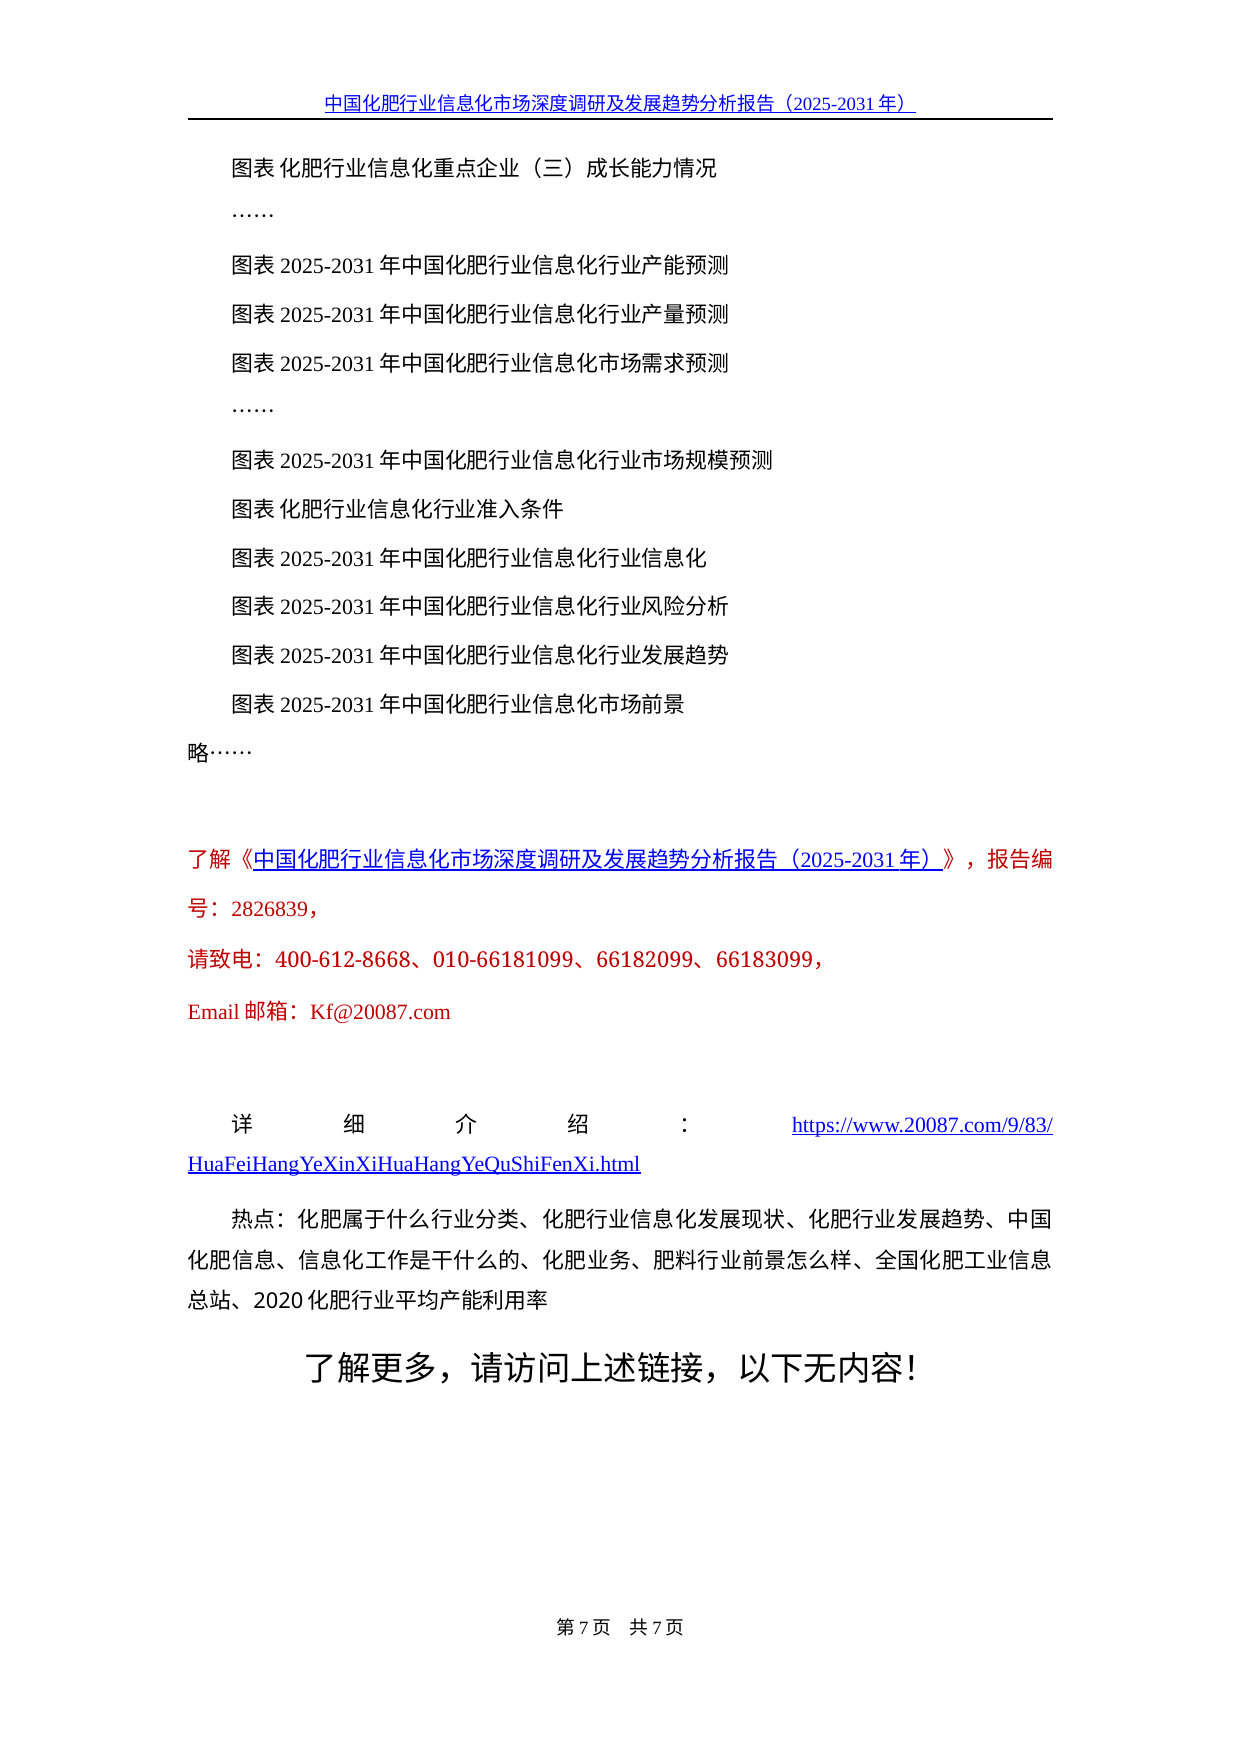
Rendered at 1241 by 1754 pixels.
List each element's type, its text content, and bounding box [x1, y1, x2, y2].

text 了解《中国化肥行业信息化市场深度调研及发展趋势分析报告（2025-2031年）》，报告编号：2826839， [187, 842, 1053, 923]
text 请致电：400-612-8668、010-66181099、66182099、66183099， [187, 942, 1053, 974]
text 热点：化肥属于什么行业分类、化肥行业信息化发展现状、化肥行业发展趋势、中国化肥信息、信息化工作是干什么的、化肥业务、肥料行业前景怎么样、全国化肥工业信息总站、2020化肥行业平均产能利用率 [187, 1202, 1053, 1316]
text Email邮箱：Kf@20087.com [187, 993, 1053, 1026]
title 了解更多，请访问上述链接，以下无内容！ [187, 1333, 1053, 1398]
text 详细介绍：https://www.20087.com/9/83/HuaFeiHangYeXinXiHuaHangYeQuShiFenXi.html [187, 1106, 1053, 1179]
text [187, 150, 1053, 768]
